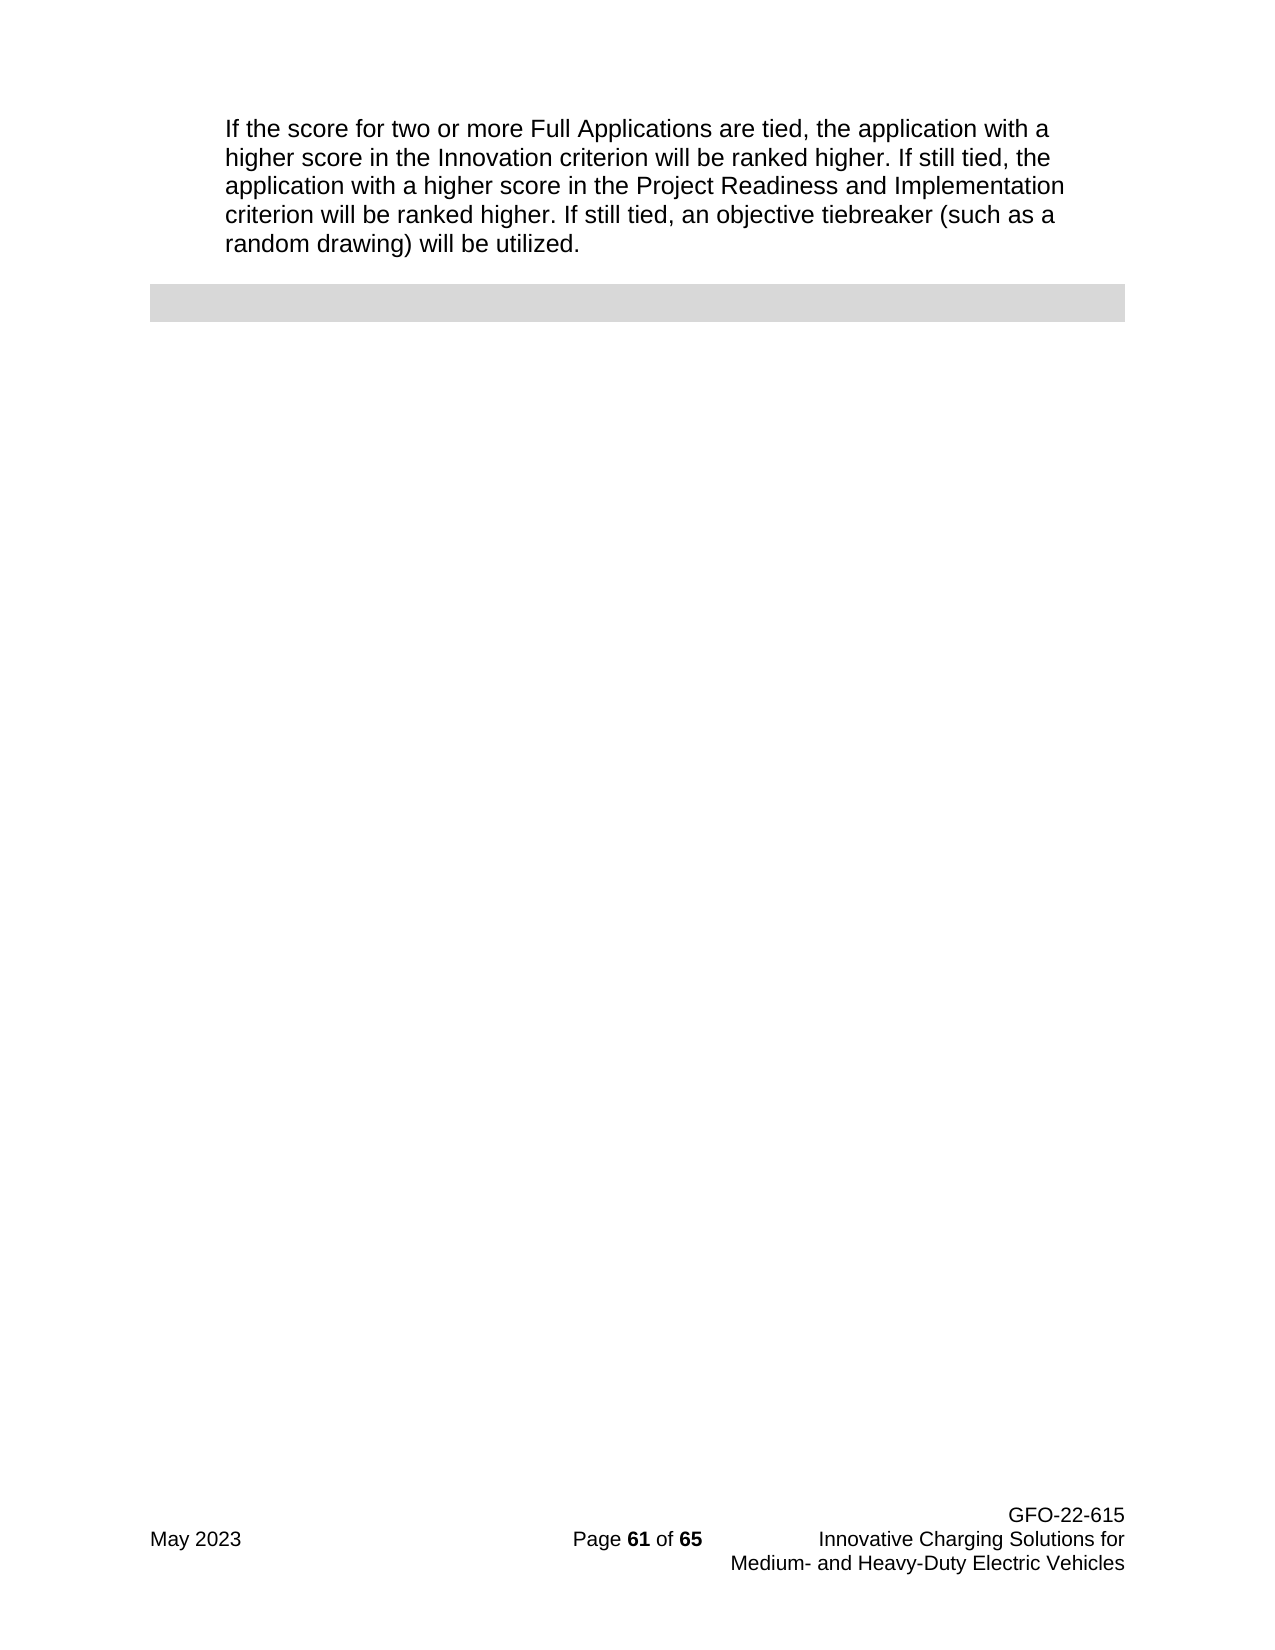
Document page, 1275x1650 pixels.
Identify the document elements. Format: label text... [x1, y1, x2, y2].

text If the score for two or more Full Applications are tied, the application with a higher score in the Innovation criterion will be ranked higher. If still tied, the application with a higher score in the Project Readiness and Implementation criterion will be ranked higher. If still tied, an objective tiebreaker (such as a random drawing) will be utilized. [225, 114, 1125, 258]
